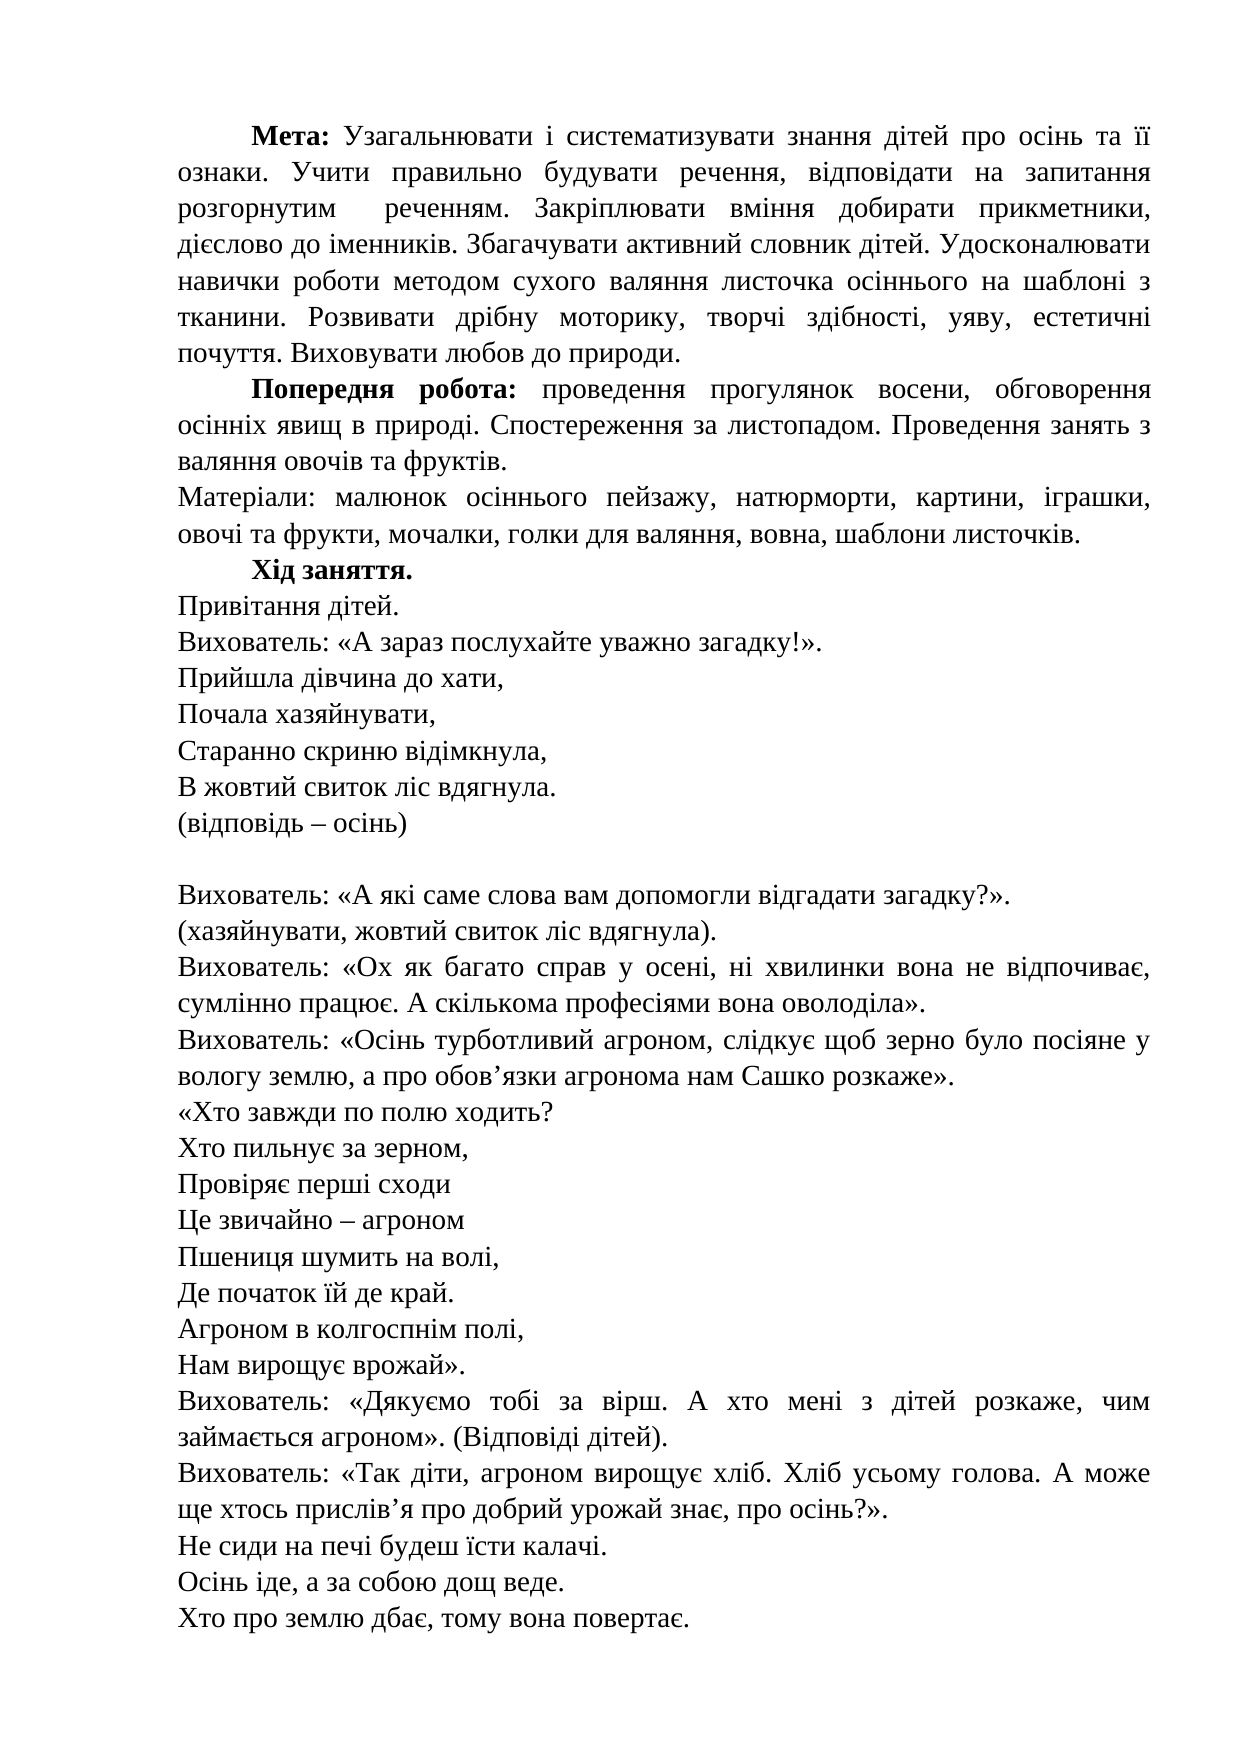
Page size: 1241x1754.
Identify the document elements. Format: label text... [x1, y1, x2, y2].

text Вихователь: «Дякуємо тобі за вірш. А хто мені з дітей розкаже, чим займається агроном». (Відповіді дітей). [177, 1383, 1152, 1453]
text Старанно скриню відімкнула, [177, 733, 1152, 766]
text Осінь іде, а за собою дощ веде. [177, 1564, 1152, 1597]
text (відповідь – осінь) [177, 805, 1152, 838]
text Вихователь: «Так діти, агроном вирощує хліб. Хліб усьому голова. А може ще хтось прислів’я про добрий урожай знає, про осінь?». [177, 1456, 1152, 1525]
text Вихователь: «А які саме слова вам допомогли відгадати загадку?». [177, 877, 1152, 911]
text Хто про землю дбає, тому вона повертає. [177, 1600, 1152, 1634]
text Агроном в колгоспнім полі, [177, 1311, 1152, 1344]
text Це звичайно – агроном [177, 1202, 1152, 1236]
text (хазяйнувати, жовтий свиток ліс вдягнула). [177, 913, 1152, 947]
text Матеріали: малюнок осіннього пейзажу, натюрморти, картини, іграшки, овочі та фрукти, мочалки, голки для валяння, вовна, шаблони листочків. [177, 479, 1152, 549]
text Попередня робота: проведення прогулянок восени, обговорення осінніх явищ в природі. Спостереження за листопадом. Проведення занять з валяння овочів та фруктів. [177, 371, 1152, 477]
text Хід заняття. [177, 552, 1152, 585]
text Привітання дітей. [177, 588, 1152, 622]
text Пшениця шумить на волі, [177, 1239, 1152, 1272]
text Вихователь: «А зараз послухайте уважно загадку!». [177, 624, 1152, 658]
text Почала хазяйнувати, [177, 696, 1152, 730]
text «Хто завжди по полю ходить? [177, 1094, 1152, 1128]
text Не сиди на печі будеш їсти калачі. [177, 1528, 1152, 1561]
text Вихователь: «Осінь турботливий агроном, слідкує щоб зерно було посіяне у вологу землю, а про обов’язки агронома нам Сашко розкаже». [177, 1022, 1152, 1091]
text Мета: Узагальнювати і систематизувати знання дітей про осінь та її ознаки. Учити правильно будувати речення, відповідати на запитання розгорнутим реченням. Закріплювати вміння добирати прикметники, дієслово до іменників. Збагачувати активний словник дітей. Удосконалювати навички роботи методом сухого валяння листочка осіннього на шаблоні з тканини. Розвивати дрібну моторику, творчі здібності, уяву, естетичні почуття. Виховувати любов до природи. [177, 118, 1152, 368]
text Прийшла дівчина до хати, [177, 660, 1152, 694]
text В жовтий свиток ліс вдягнула. [177, 769, 1152, 802]
text Вихователь: «Ох як багато справ у осені, ні хвилинки вона не відпочиває, сумлінно працює. А скількома професіями вона оволоділа». [177, 949, 1152, 1019]
text Провіряє перші сходи [177, 1166, 1152, 1200]
text Нам вирощує врожай». [177, 1347, 1152, 1381]
text Де початок їй де край. [177, 1275, 1152, 1308]
text Хто пильнує за зерном, [177, 1130, 1152, 1164]
